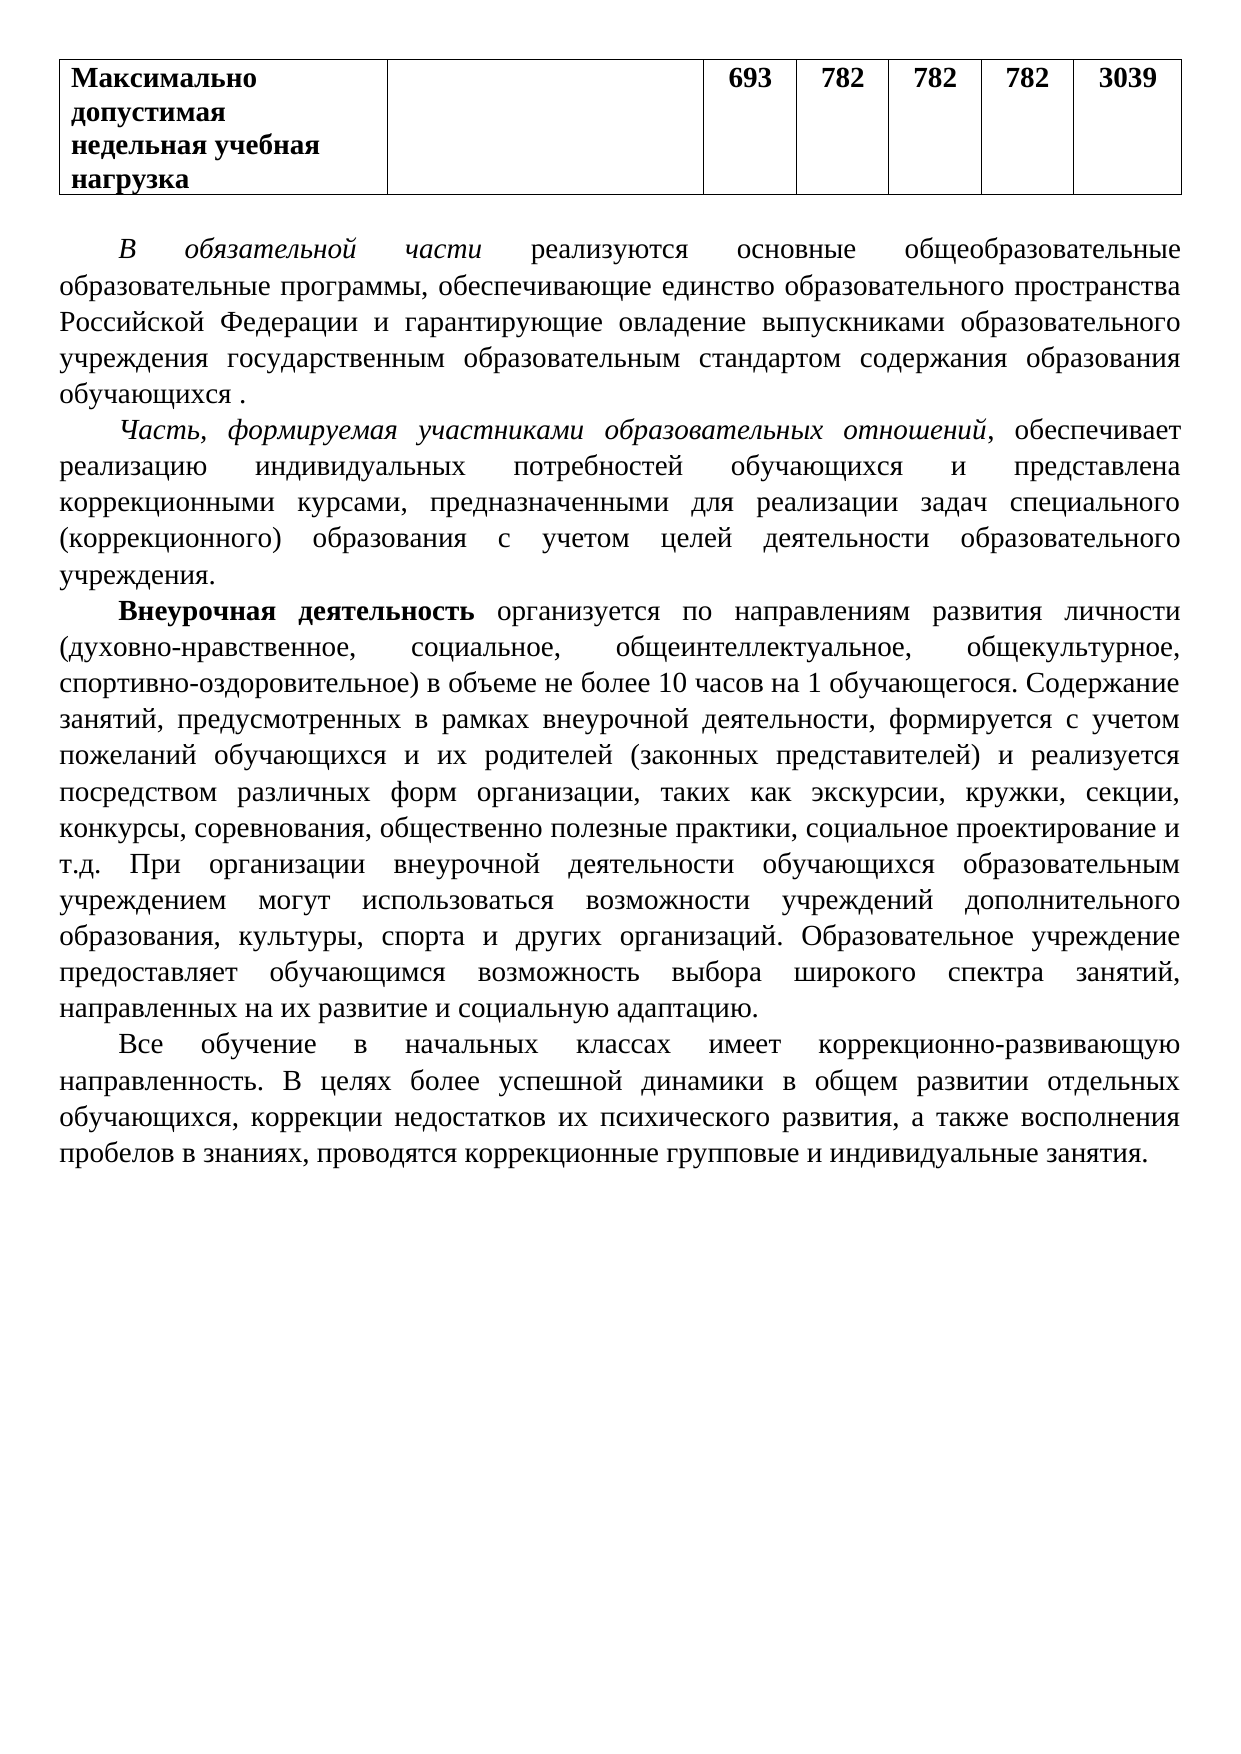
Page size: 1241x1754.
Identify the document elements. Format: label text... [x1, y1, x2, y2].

table_cell Максимально допустимая недельная учебная нагрузка [60, 60, 387, 194]
table_cell 782 [797, 60, 888, 194]
text В обязательной части реализуются основные общеобразовательные образовательные программы, обеспечивающие единство образовательного пространства Российской Федерации и гарантирующие овладение выпускниками образовательного учреждения государственным образовательным стандартом содержания образования обучающихся . [59, 231, 1181, 409]
text Часть, формируемая участниками образовательных отношений, обеспечивает реализацию индивидуальных потребностей обучающихся и представлена коррекционными курсами, предназначенными для реализации задач специального (коррекционного) образования с учетом целей деятельности образовательного учреждения. [59, 412, 1181, 590]
text Все обучение в начальных классах имеет коррекционно-развивающую направленность. В целях более успешной динамики в общем развитии отдельных обучающихся, коррекции недостатков их психического развития, а также восполнения пробелов в знаниях, проводятся коррекционные групповые и индивидуальные занятия. [59, 1027, 1181, 1169]
table_cell 3039 [1074, 60, 1181, 194]
table_cell [388, 60, 703, 194]
table_cell 782 [889, 60, 981, 194]
text Внеурочная деятельность организуется по направлениям развития личности (духовно-нравственное, социальное, общеинтеллектуальное, общекультурное, спортивно-оздоровительное) в объеме не более 10 часов на 1 обучающегося. Содержание занятий, предусмотренных в рамках внеурочной деятельности, формируется с учетом пожеланий обучающихся и их родителей (законных представителей) и реализуется посредством различных форм организации, таких как экскурсии, кружки, секции, конкурсы, соревнования, общественно полезные практики, социальное проектирование и т.д. При организации внеурочной деятельности обучающихся образовательным учреждением могут использоваться возможности учреждений дополнительного образования, культуры, спорта и других организаций. Образовательное учреждение предоставляет обучающимся возможность выбора широкого спектра занятий, направленных на их развитие и социальную адаптацию. [59, 593, 1181, 1024]
table_cell 782 [982, 60, 1073, 194]
table_cell 693 [704, 60, 796, 194]
